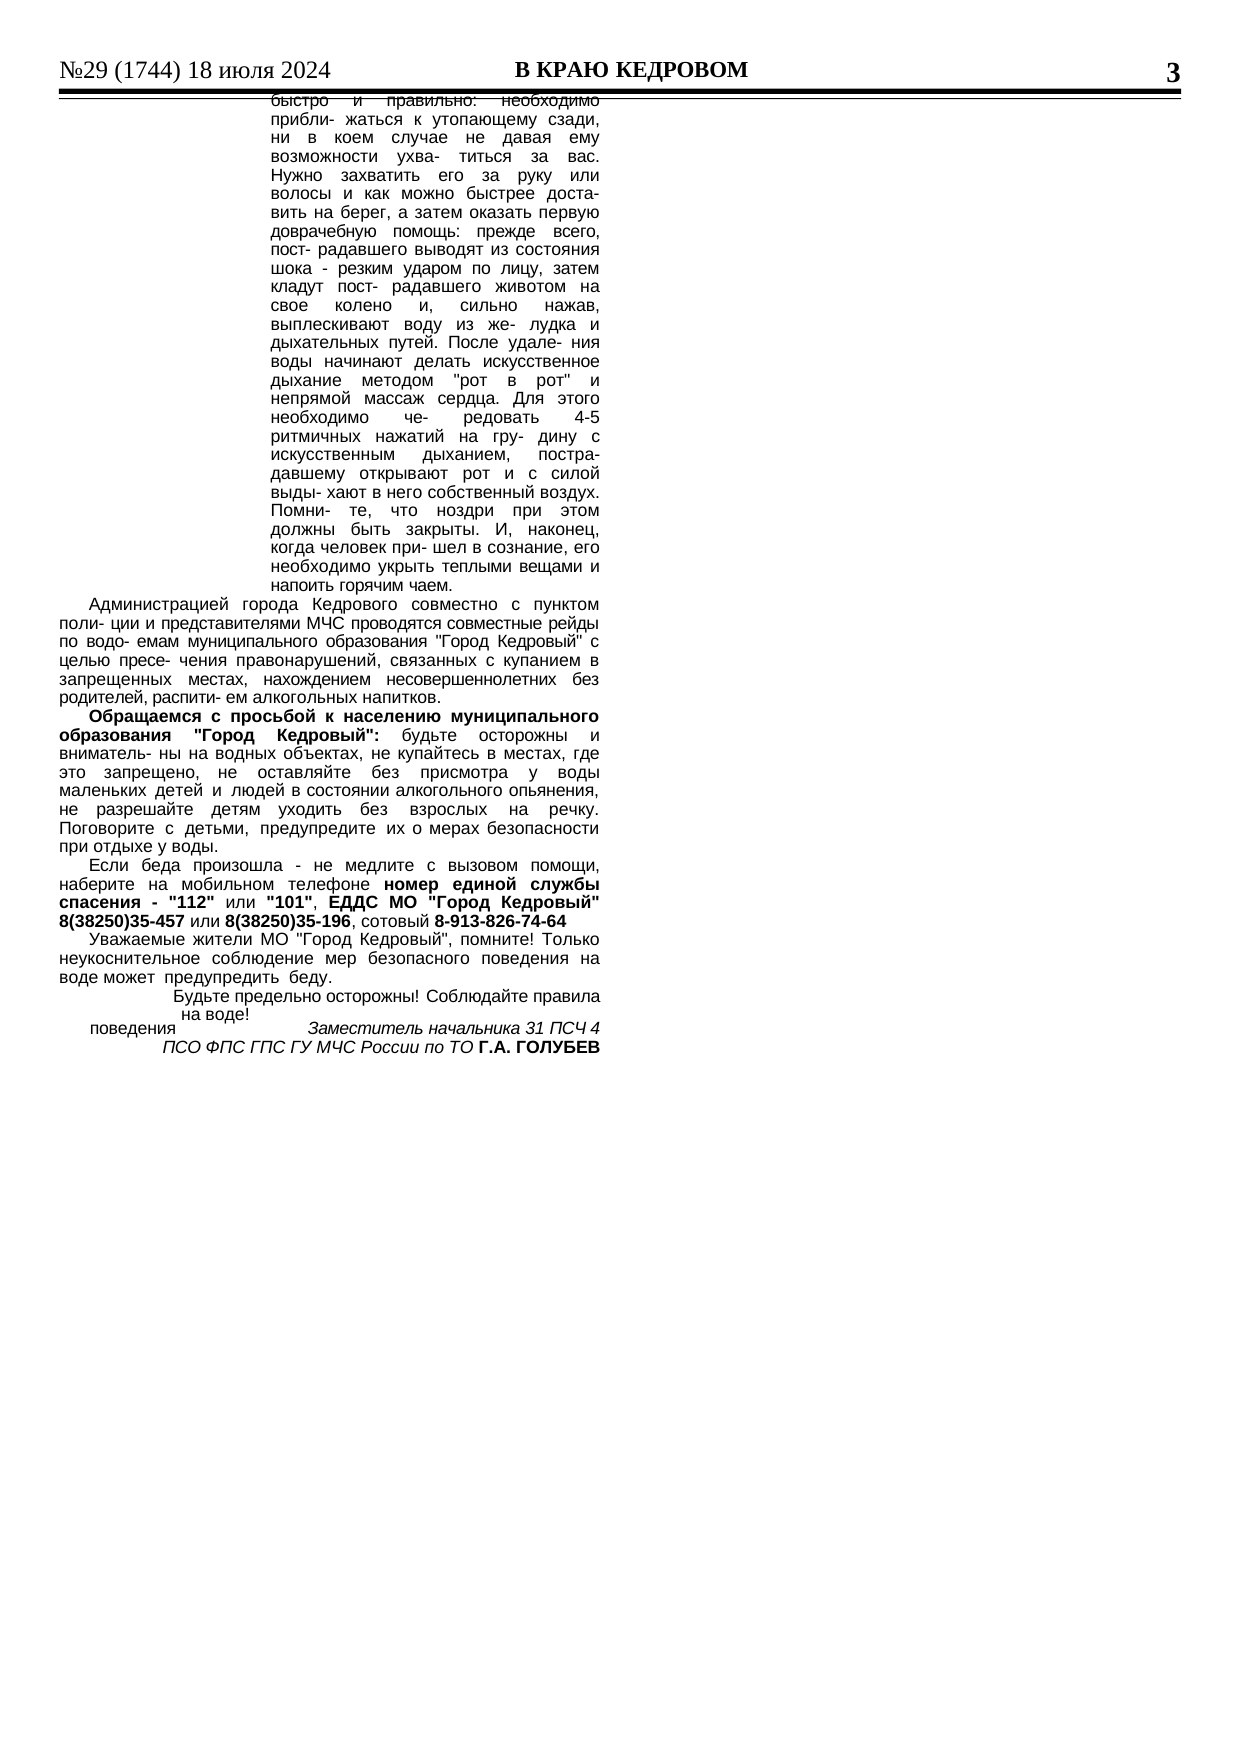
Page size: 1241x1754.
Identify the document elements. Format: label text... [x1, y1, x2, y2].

text Администрацией города Кедрового совместно с пунктом поли- ции и представителями МЧС проводятся совместные рейды по водо- емам муниципального образования "Город Кедровый" с целью пресе- чения правонарушений, связанных с купанием в запрещенных местах, нахождением несовершеннолетних без родителей, распити- ем алкогольных напитков. [59, 596, 599, 707]
text Уважаемые жители МО "Город Кедровый", помните! Только неукоснительное соблюдение мер безопасного поведения на воде может предупредить беду. [59, 931, 600, 987]
text Обращаемся с просьбой к населению муниципального образования "Город Кедровый": будьте осторожны и вниматель- ны на водных объектах, не купайтесь в местах, где это запрещено, не оставляйте без присмотра у воды маленьких детей и людей в состоянии алкогольного опьянения, не разрешайте детям уходить без взрослых на речку. Поговорите с детьми, предупредите их о мерах безопасности при отдыхе у воды. [59, 707, 599, 857]
text Будьте предельно осторожны! Соблюдайте правила поведения на воде! Заместитель начальника 31 ПСЧ 4 ПСО ФПС ГПС ГУ МЧС России по ТО Г.А. ГОЛУБЕВ [59, 987, 600, 1057]
text быстро и правильно: необходимо прибли- жаться к утопающему сзади, ни в коем случае не давая ему возможности ухва- титься за вас. Нужно захватить его за руку или волосы и как можно быстрее доста- вить на берег, а затем оказать первую доврачебную помощь: прежде всего, пост- радавшего выводят из состояния шока - резким ударом по лицу, затем кладут пост- радавшего животом на свое колено и, сильно нажав, выплескивают воду из же- лудка и дыхательных путей. После удале- ния воды начинают делать искусственное дыхание методом "рот в рот" и непрямой массаж сердца. Для этого необходимо че- редовать 4-5 ритмичных нажатий на гру- дину с искусственным дыханием, постра- давшему открывают рот и с силой выды- хают в него собственный воздух. Помни- те, что ноздри при этом должны быть закрыты. И, наконец, когда человек при- шел в сознание, его необходимо укрыть теплыми вещами и напоить горячим чаем. [270, 92, 600, 595]
text Если беда произошла - не медлите с вызовом помощи, наберите на мобильном телефоне номер единой службы спасения - "112" или "101", ЕДДС МО "Город Кедровый" 8(38250)35-457 или 8(38250)35-196, сотовый 8-913-826-74-64 [59, 857, 600, 931]
